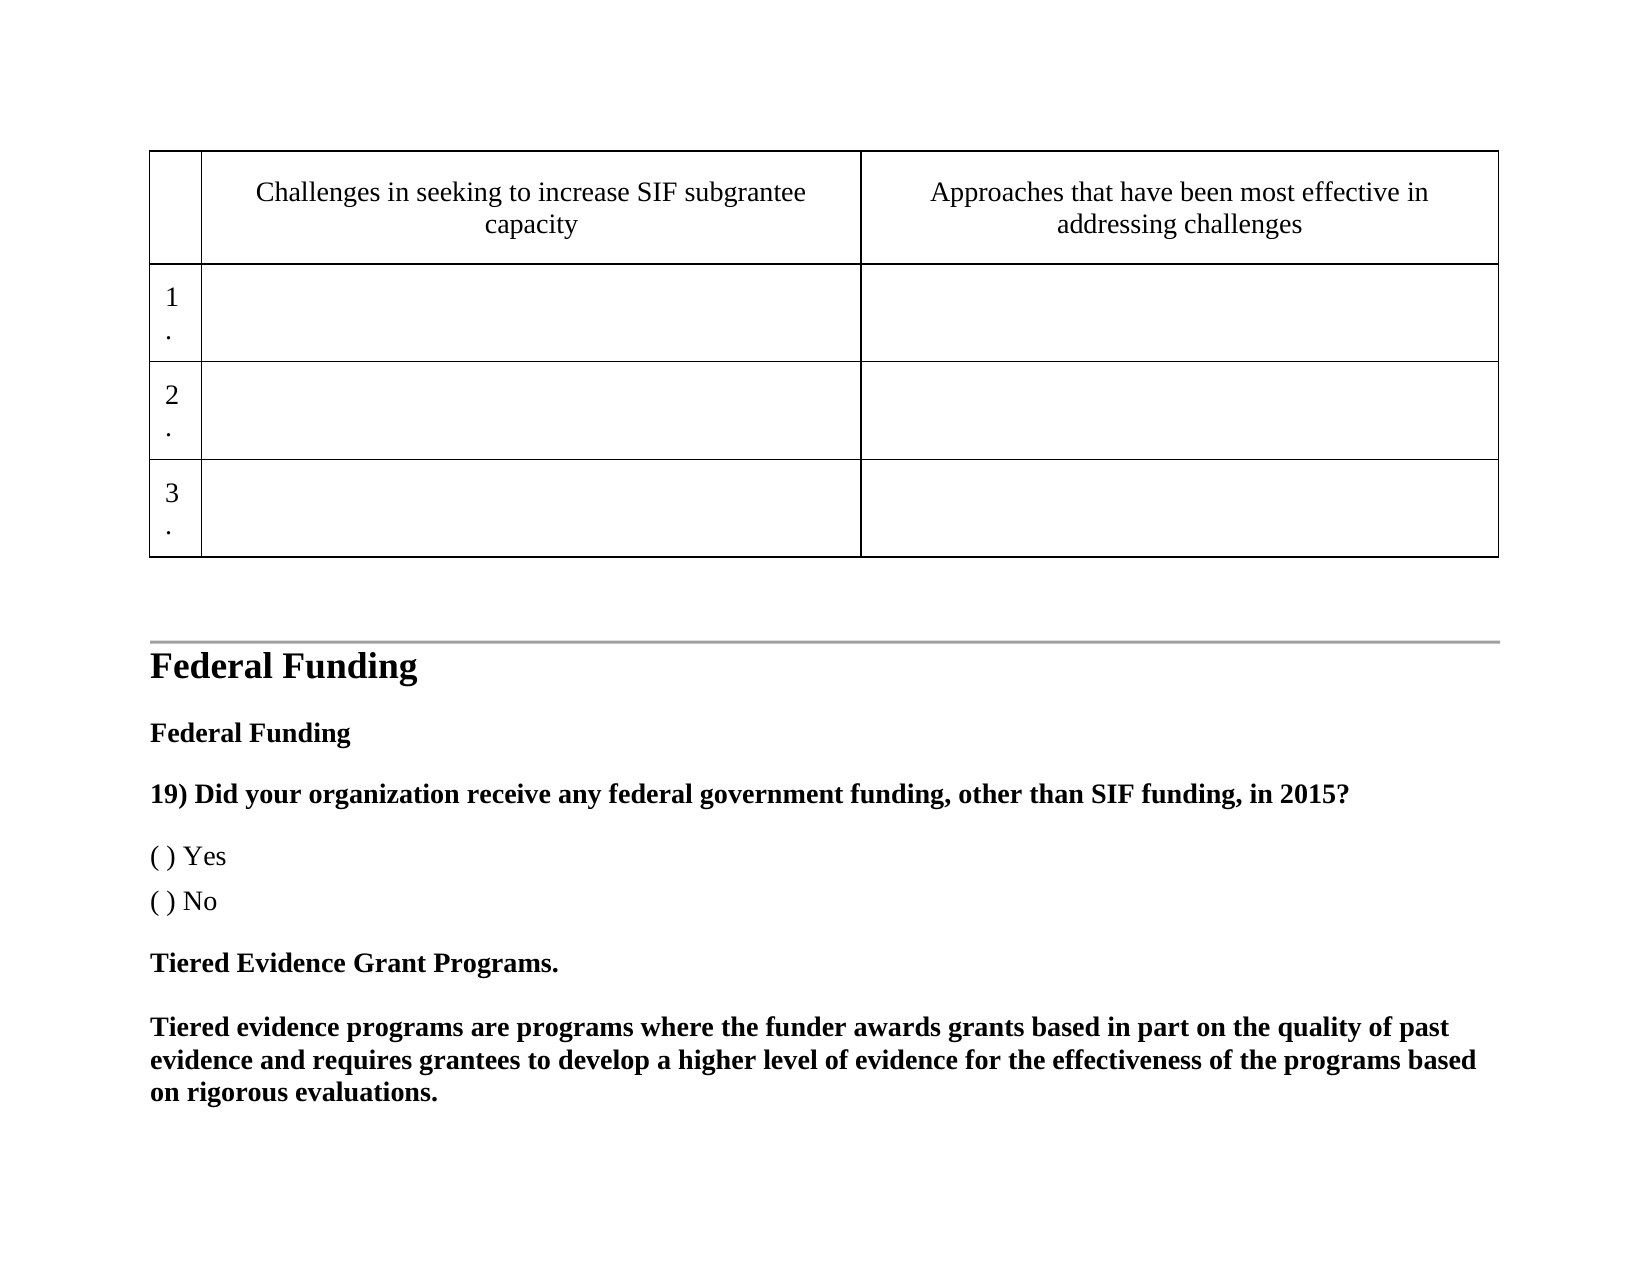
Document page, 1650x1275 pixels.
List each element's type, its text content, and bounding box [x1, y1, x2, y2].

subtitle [150, 946, 1500, 1108]
text ( ) No [150, 884, 1500, 916]
table_cell [202, 362, 860, 458]
table_header Approaches that have been most effective in addressing challenges [862, 152, 1498, 263]
text ( ) Yes [150, 839, 1500, 872]
table_cell 2. [150, 362, 201, 458]
table_cell [202, 265, 860, 361]
table_cell 1. [150, 265, 201, 361]
subtitle 19) Did your organization receive any federal government funding, other than SIF funding, in 2015? [150, 778, 1500, 810]
table_cell [862, 362, 1498, 458]
table_header Challenges in seeking to increase SIF subgrantee capacity [202, 152, 860, 263]
table_header [150, 152, 201, 263]
table_cell [862, 460, 1498, 556]
subtitle Federal Funding [150, 644, 1500, 687]
table_cell [862, 265, 1498, 361]
table_cell [202, 460, 860, 556]
subtitle Federal Funding [150, 716, 1500, 748]
table_cell 3. [150, 460, 201, 556]
